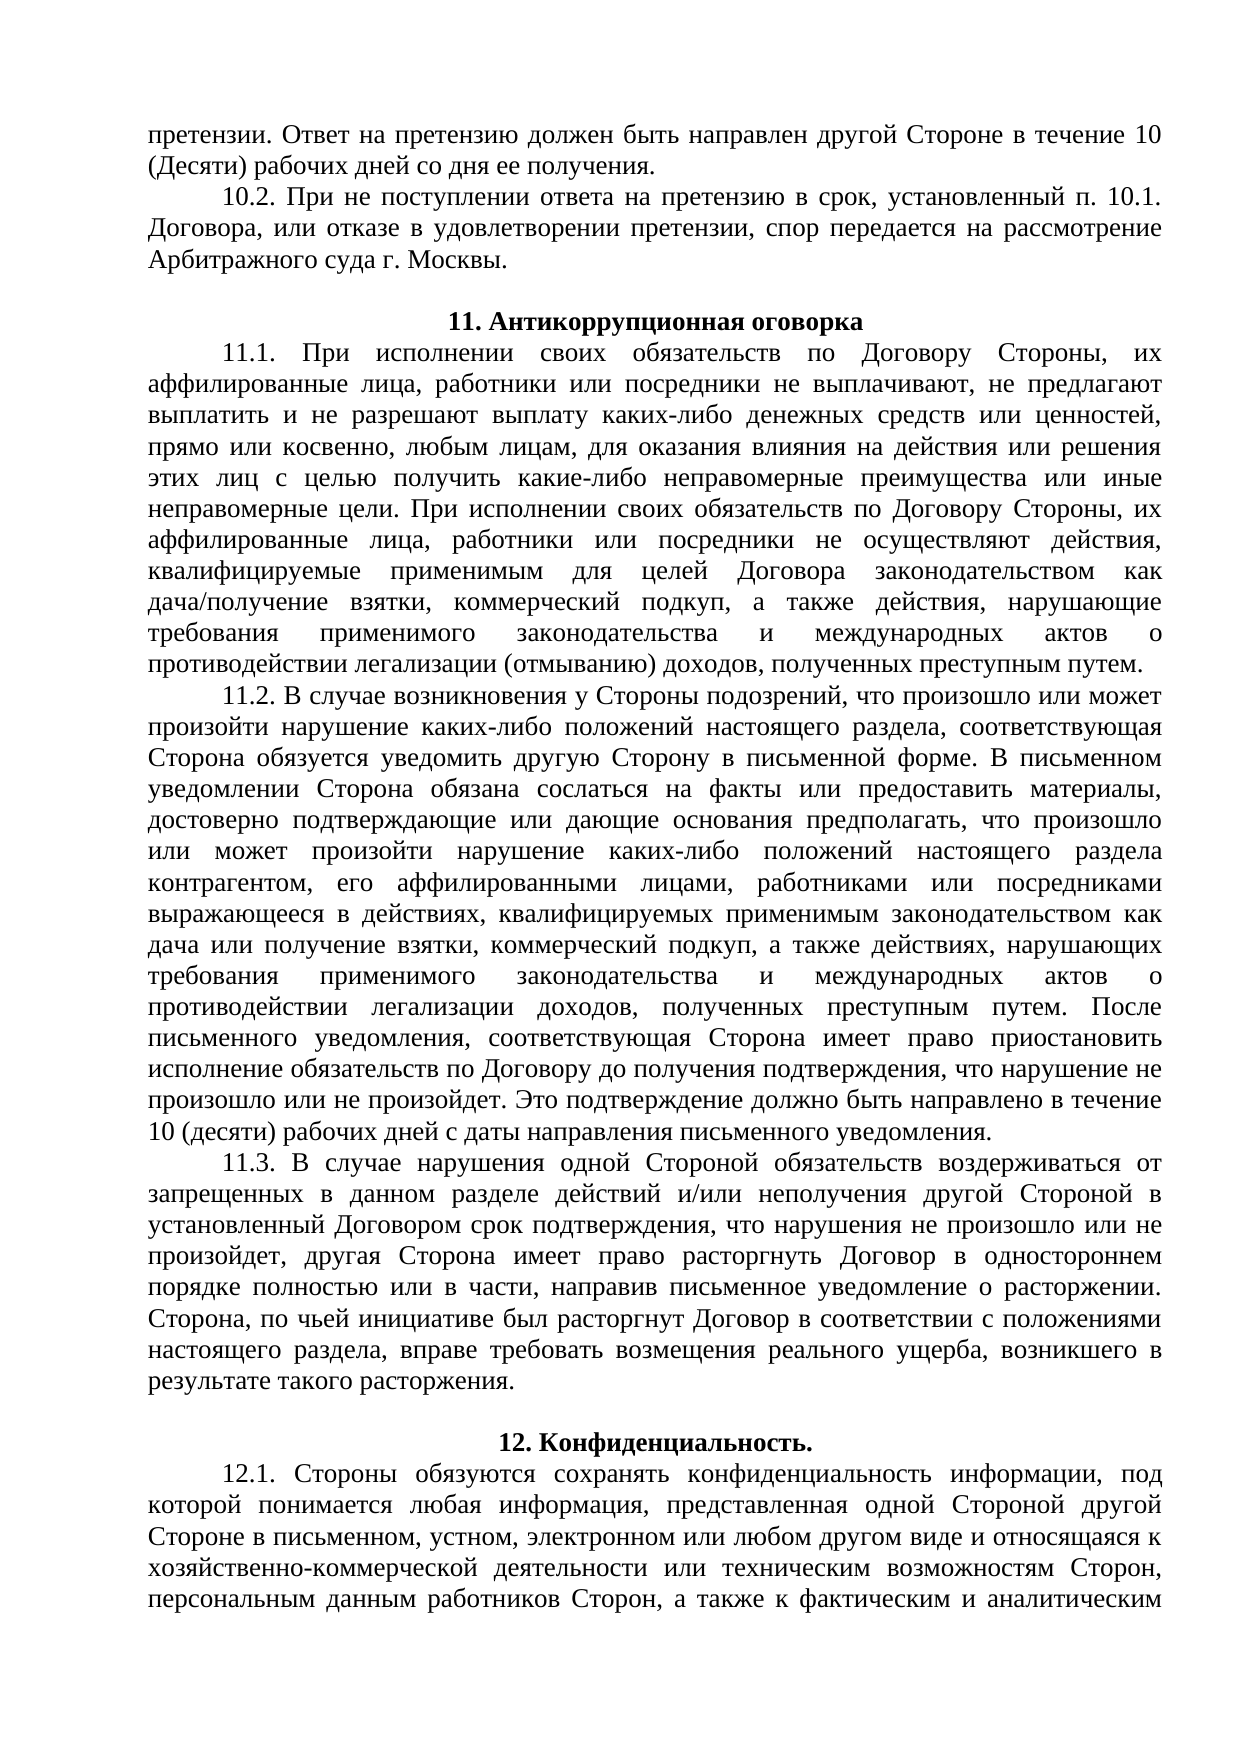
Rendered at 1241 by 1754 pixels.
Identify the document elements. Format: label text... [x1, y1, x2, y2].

text 11.2. В случае возникновения у Стороны подозрений, что произошло или может произойти нарушение каких-либо положений настоящего раздела, соответствующая Сторона обязуется уведомить другую Сторону в письменной форме. В письменном уведомлении Сторона обязана сослаться на факты или предоставить материалы, достоверно подтверждающие или дающие основания предполагать, что произошло или может произойти нарушение каких-либо положений настоящего раздела контрагентом, его аффилированными лицами, работниками или посредниками выражающееся в действиях, квалифицируемых применимым законодательством как дача или получение взятки, коммерческий подкуп, а также действиях, нарушающих требования применимого законодательства и международных актов о противодействии легализации доходов, полученных преступным путем. После письменного уведомления, соответствующая Сторона имеет право приостановить исполнение обязательств по Договору до получения подтверждения, что нарушение не произошло или не произойдет. Это подтверждение должно быть направлено в течение 10 (десяти) рабочих дней с даты направления письменного уведомления. [148, 679, 1163, 1146]
text 12. Конфиденциальность. [148, 1426, 1163, 1457]
text 11. Антикоррупционная оговорка [148, 305, 1163, 336]
text 11.3. В случае нарушения одной Стороной обязательств воздерживаться от запрещенных в данном разделе действий и/или неполучения другой Стороной в установленный Договором срок подтверждения, что нарушения не произошло или не произойдет, другая Сторона имеет право расторгнуть Договор в одностороннем порядке полностью или в части, направив письменное уведомление о расторжении. Сторона, по чьей инициативе был расторгнут Договор в соответствии с положениями настоящего раздела, вправе требовать возмещения реального ущерба, возникшего в результате такого расторжения. [148, 1146, 1163, 1395]
text 10.2. При не поступлении ответа на претензию в срок, установленный п. 10.1. Договора, или отказе в удовлетворении претензии, спор передается на рассмотрение Арбитражного суда г. Москвы. [148, 180, 1163, 274]
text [148, 118, 1163, 180]
text 11.1. При исполнении своих обязательств по Договору Стороны, их аффилированные лица, работники или посредники не выплачивают, не предлагают выплатить и не разрешают выплату каких-либо денежных средств или ценностей, прямо или косвенно, любым лицам, для оказания влияния на действия или решения этих лиц с целью получить какие-либо неправомерные преимущества или иные неправомерные цели. При исполнении своих обязательств по Договору Стороны, их аффилированные лица, работники или посредники не осуществляют действия, квалифицируемые применимым для целей Договора законодательством как дача/получение взятки, коммерческий подкуп, а также действия, нарушающие требования применимого законодательства и международных актов о противодействии легализации (отмыванию) доходов, полученных преступным путем. [148, 336, 1163, 679]
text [148, 1457, 1163, 1613]
